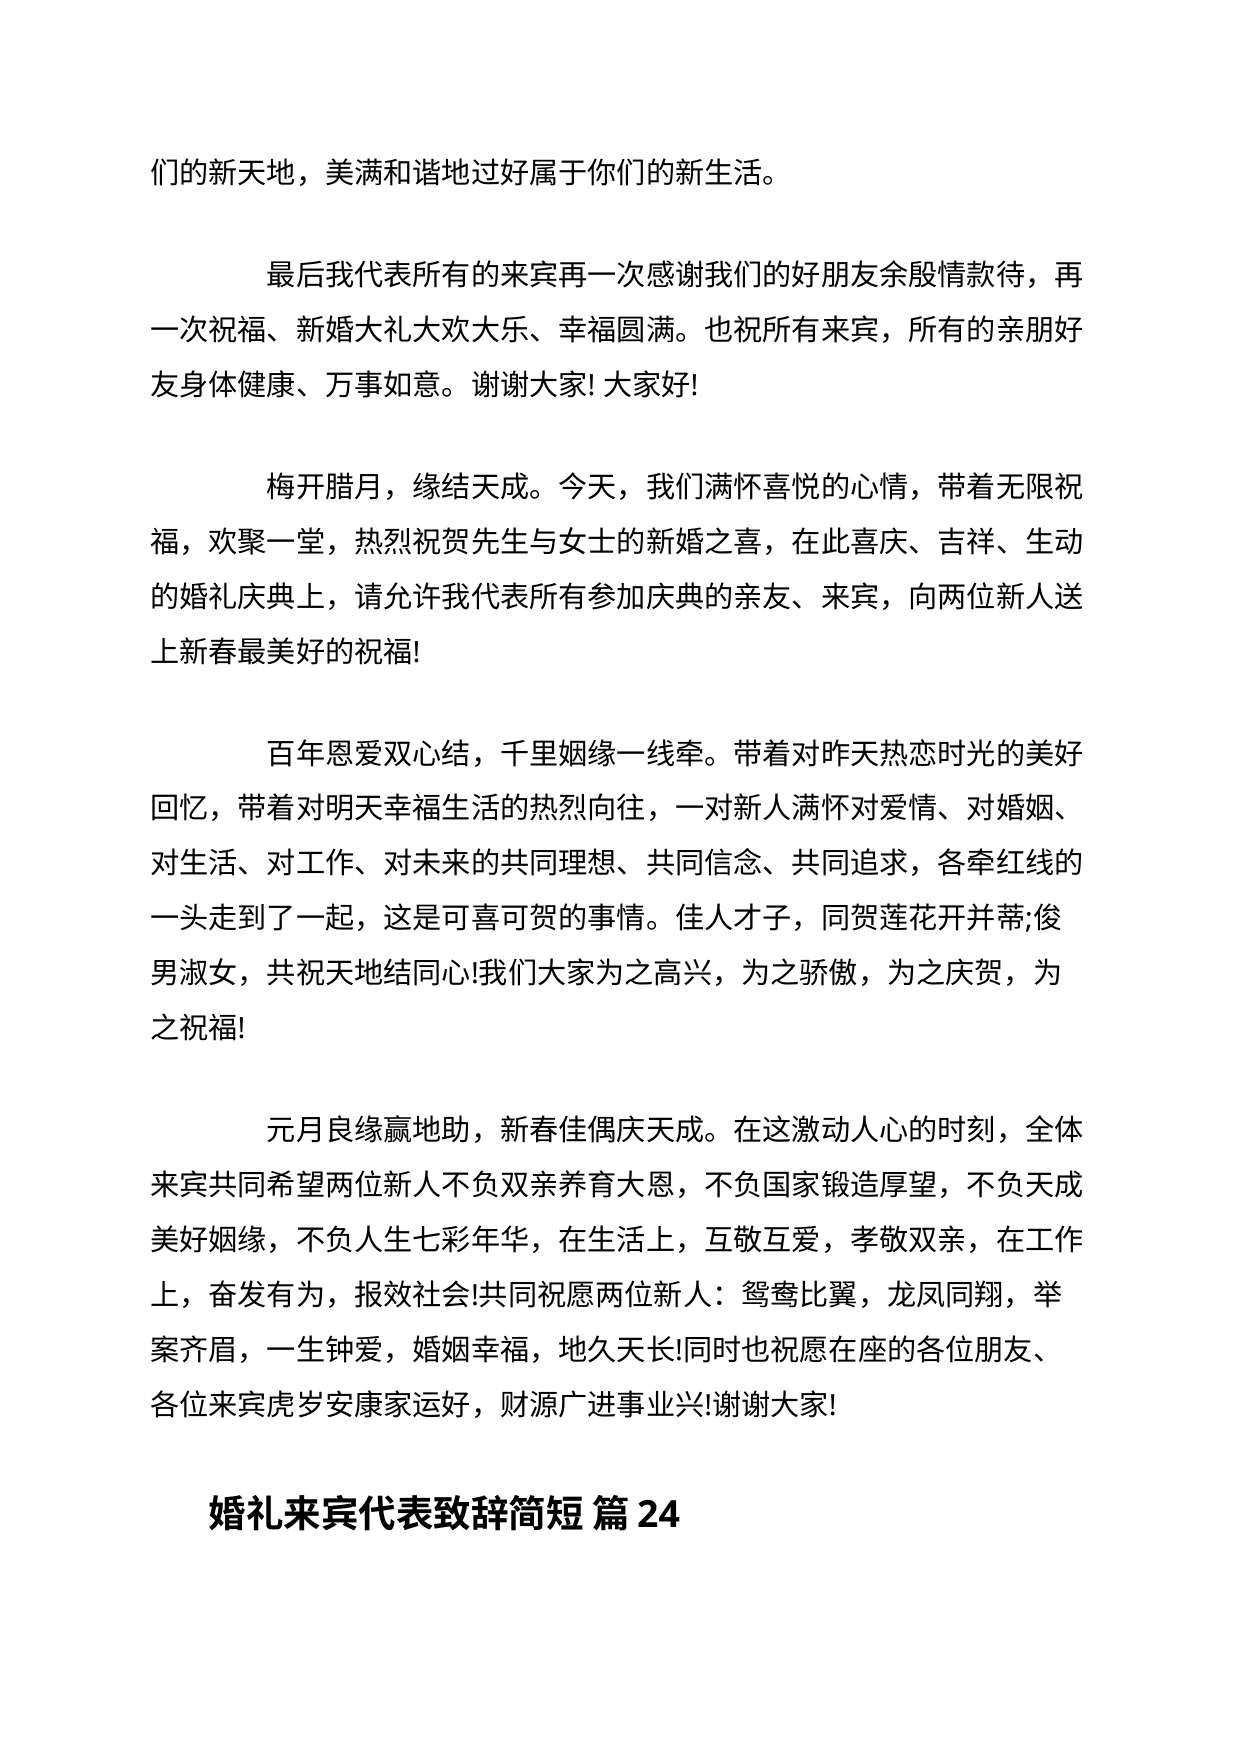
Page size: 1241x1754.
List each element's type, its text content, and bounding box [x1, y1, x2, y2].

text 婚礼来宾代表致辞简短 篇24 [150, 1483, 1090, 1538]
text 百年恩爱双心结，千里姻缘一线牵。带着对昨天热恋时光的美好回忆，带着对明天幸福生活的热烈向往，一对新人满怀对爱情、对婚姻、对生活、对工作、对未来的共同理想、共同信念、共同追求，各牵红线的一头走到了一起，这是可喜可贺的事情。佳人才子，同贺莲花开并蒂;俊男淑女，共祝天地结同心!我们大家为之高兴，为之骄傲，为之庆贺，为之祝福! [150, 730, 1090, 1047]
text 梅开腊月，缘结天成。今天，我们满怀喜悦的心情，带着无限祝福，欢聚一堂，热烈祝贺先生与女士的新婚之喜，在此喜庆、吉祥、生动的婚礼庆典上，请允许我代表所有参加庆典的亲友、来宾，向两位新人送上新春最美好的祝福! [150, 463, 1090, 671]
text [150, 150, 1090, 192]
text 元月良缘赢地助，新春佳偶庆天成。在这激动人心的时刻，全体来宾共同希望两位新人不负双亲养育大恩，不负国家锻造厚望，不负天成美好姻缘，不负人生七彩年华，在生活上，互敬互爱，孝敬双亲，在工作上，奋发有为，报效社会!共同祝愿两位新人：鸳鸯比翼，龙凤同翔，举案齐眉，一生钟爱，婚姻幸福，地久天长!同时也祝愿在座的各位朋友、各位来宾虎岁安康家运好，财源广进事业兴!谢谢大家! [150, 1107, 1090, 1424]
text 最后我代表所有的来宾再一次感谢我们的好朋友余殷情款待，再一次祝福、新婚大礼大欢大乐、幸福圆满。也祝所有来宾，所有的亲朋好友身体健康、万事如意。谢谢大家! 大家好! [150, 252, 1090, 404]
